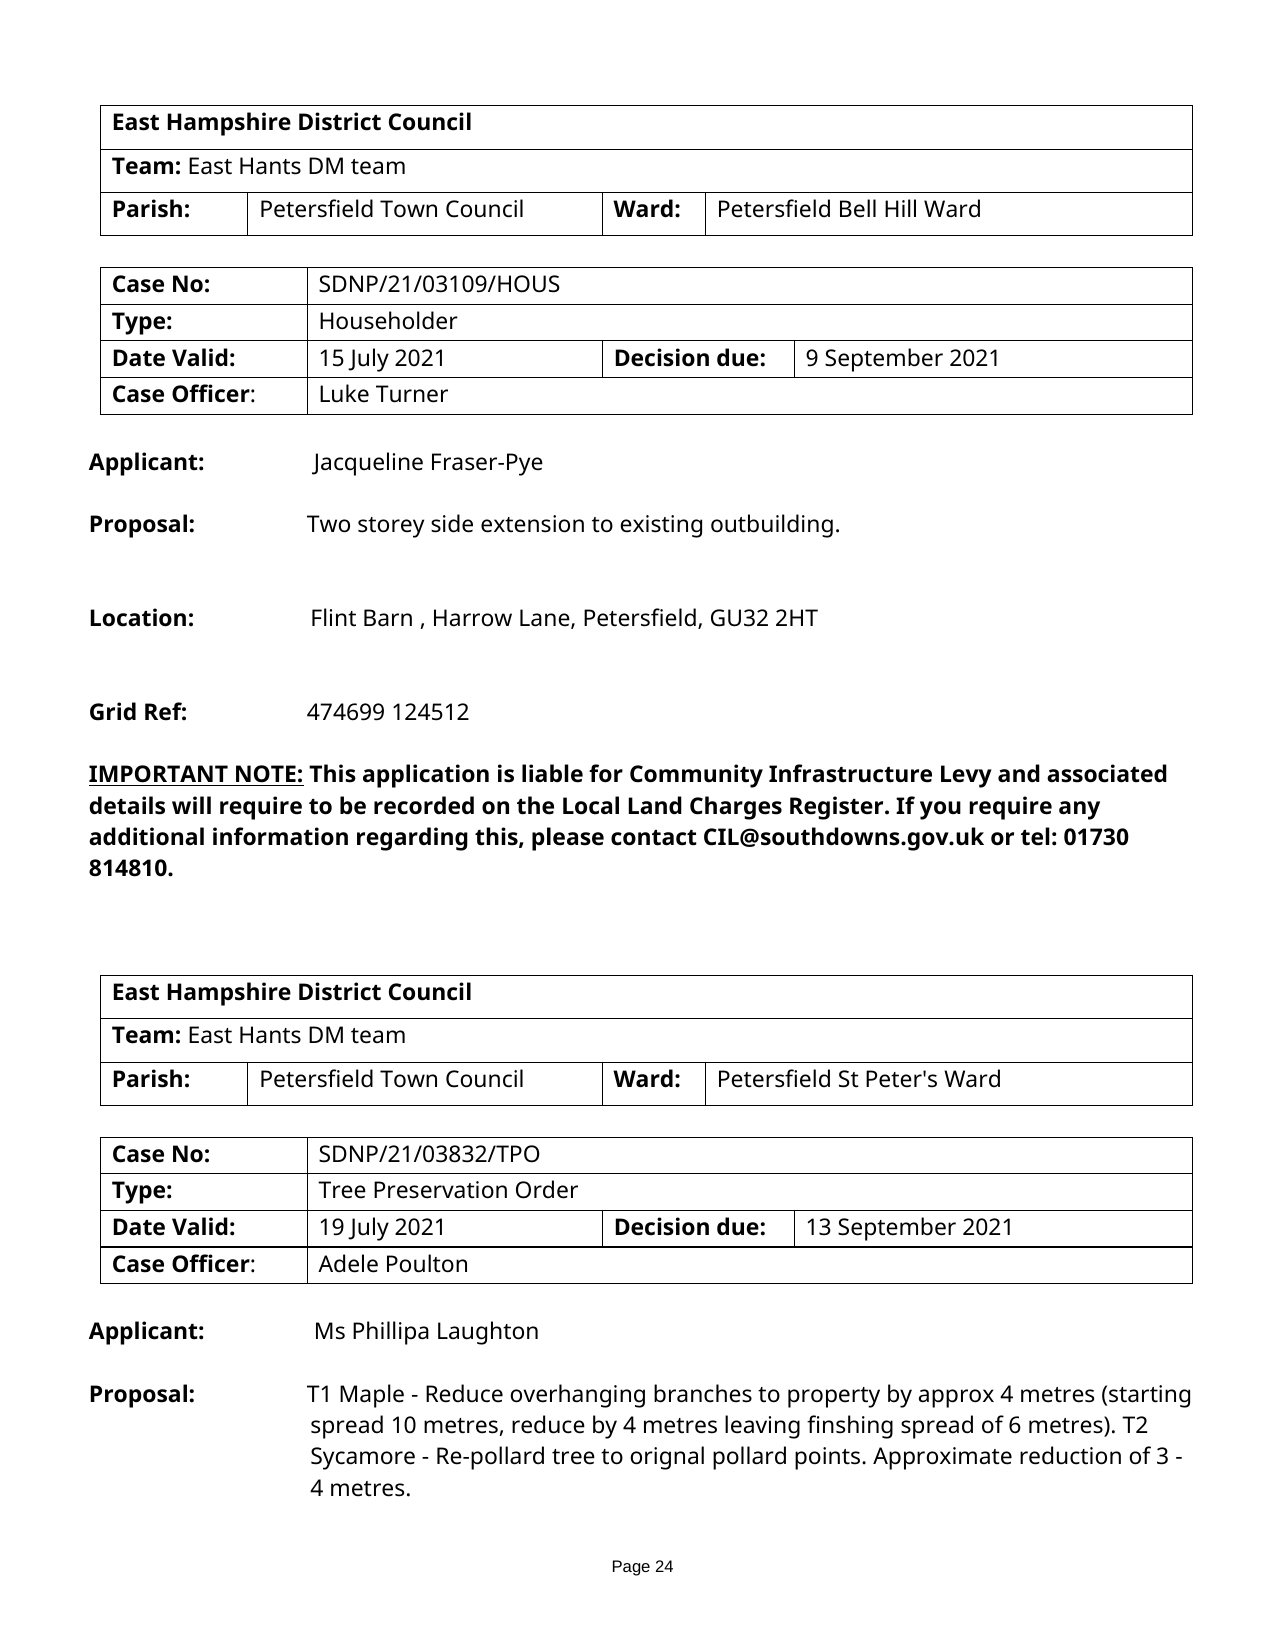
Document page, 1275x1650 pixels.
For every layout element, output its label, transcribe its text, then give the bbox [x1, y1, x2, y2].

table_cell Date Valid: [101, 1211, 307, 1246]
table_cell Adele Poulton [308, 1248, 1192, 1283]
table_cell Case Officer: [101, 378, 307, 413]
table_cell 19 July 2021 [308, 1211, 602, 1246]
table_cell 13 September 2021 [795, 1211, 1192, 1246]
table_cell Petersfield Bell Hill Ward [706, 193, 1192, 235]
text Proposal: Two storey side extension to existing outbuilding. [89, 508, 1196, 539]
table_header Case No: [101, 1138, 307, 1173]
table_header SDNP/21/03832/TPO [308, 1138, 1192, 1173]
table_cell Petersfield St Peter's Ward [706, 1063, 1192, 1104]
table_cell Date Valid: [101, 341, 307, 377]
table_cell Luke Turner [308, 378, 1192, 413]
text Location: Flint Barn , Harrow Lane, Petersfield, GU32 2HT [89, 602, 1196, 633]
table_cell Team: East Hants DM team [101, 1019, 1192, 1062]
text Proposal: T1 Maple - Reduce overhanging branches to property by approx 4 metres (starting spread 10 metres, reduce by 4 metres leaving finshing spread of 6 metres). T2 Sycamore - Re-pollard tree to orignal pollard points. Approximate reduction of 3 - 4 metres. [89, 1378, 1196, 1503]
text Applicant: Ms Phillipa Laughton [89, 1315, 1196, 1347]
table_header SDNP/21/03109/HOUS [308, 268, 1192, 304]
table_cell Petersfield Town Council [248, 1063, 602, 1104]
table_cell Type: [101, 1174, 307, 1210]
table_cell Parish: [101, 193, 247, 235]
table_cell Householder [308, 305, 1192, 340]
table_cell Case Officer: [101, 1248, 307, 1283]
table_cell 15 July 2021 [308, 341, 602, 377]
table_cell Parish: [101, 1063, 247, 1104]
table_cell Decision due: [603, 341, 794, 377]
table_cell Ward: [603, 1063, 705, 1104]
table_header East Hampshire District Council [101, 106, 1192, 149]
text Grid Ref: 474699 124512 [89, 696, 1196, 727]
table_cell Decision due: [603, 1211, 794, 1246]
table_cell Ward: [603, 193, 705, 235]
table_cell 9 September 2021 [795, 341, 1192, 377]
text IMPORTANT NOTE: This application is liable for Community Infrastructure Levy and associated details will require to be recorded on the Local Land Charges Register. If you require any additional information regarding this, please contact CIL@southdowns.gov.uk or tel: 01730 814810. [89, 758, 1196, 883]
text Applicant: Jacqueline Fraser-Pye [89, 446, 1196, 477]
table_cell Petersfield Town Council [248, 193, 602, 235]
table_cell Team: East Hants DM team [101, 150, 1192, 192]
table_cell Tree Preservation Order [308, 1174, 1192, 1210]
table_cell Type: [101, 305, 307, 340]
table_header East Hampshire District Council [101, 976, 1192, 1018]
table_header Case No: [101, 268, 307, 304]
